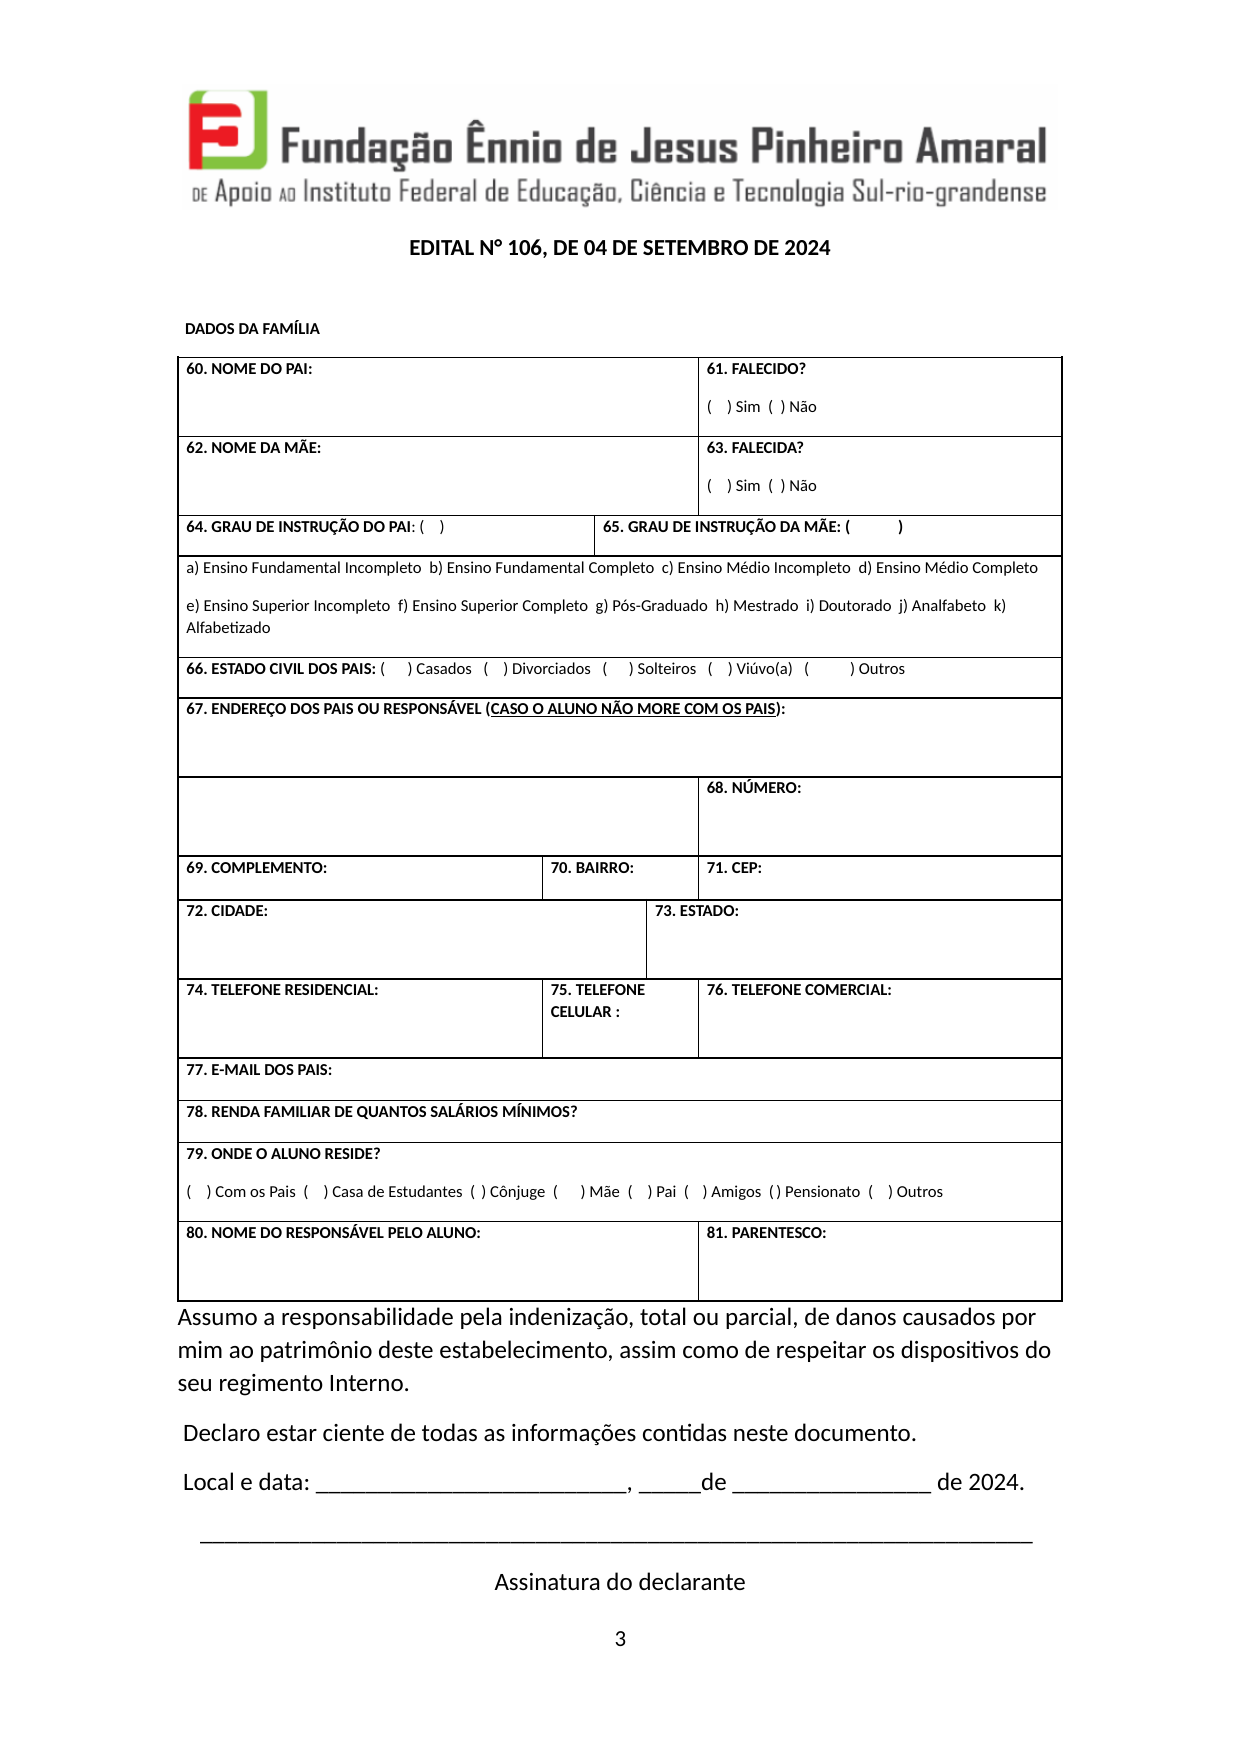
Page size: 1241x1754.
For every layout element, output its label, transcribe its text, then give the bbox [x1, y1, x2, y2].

table_cell 80. NOME DO RESPONSÁVEL PELO ALUNO: [179, 1222, 698, 1300]
text Assumo a responsabilidade pela indenização, total ou parcial, de danos causados por mim ao patrimônio deste estabelecimento, assim como de respeitar os dispositivos do seu regimento Interno. [177, 1302, 1063, 1398]
table_cell 67. ENDEREÇO DOS PAIS OU RESPONSÁVEL (CASO O ALUNO NÃO MORE COM OS PAIS): [179, 699, 1061, 776]
picture [177, 73, 1063, 231]
table_cell 75. TELEFONE CELULAR : [543, 980, 698, 1057]
table_header 61. FALECIDO? ( ) Sim ( ) Não [699, 358, 1061, 436]
table_cell 71. CEP: [699, 857, 1061, 899]
table_cell 62. NOME DA MÃE: [179, 437, 698, 515]
table_cell 65. GRAU DE INSTRUÇÃO DA MÃE: ( ) [595, 516, 1061, 555]
table_cell 76. TELEFONE COMERCIAL: [699, 980, 1061, 1057]
table_cell 68. NÚMERO: [699, 778, 1061, 855]
text DADOS DA FAMÍLIA [177, 318, 1063, 338]
text ___________________________________________________________________ [177, 1516, 1063, 1547]
table_cell 64. GRAU DE INSTRUÇÃO DO PAI: ( ) [179, 516, 594, 555]
table_cell 77. E-MAIL DOS PAIS: [179, 1059, 1061, 1099]
table_cell 70. BAIRRO: [543, 857, 698, 899]
text Assinatura do declarante [177, 1566, 1063, 1596]
text Declaro estar ciente de todas as informações contidas neste documento. [177, 1417, 1063, 1447]
table_header 60. NOME DO PAI: [179, 358, 698, 436]
table_cell a) Ensino Fundamental Incompleto b) Ensino Fundamental Completo c) Ensino Médio Incompleto d) Ensino Médio Completo e) Ensino Superior Incompleto f) Ensino Superior Completo g) Pós-Graduado h) Mestrado i) Doutorado j) Analfabeto k) Alfabetizado [179, 557, 1061, 656]
table_cell 73. ESTADO: [647, 901, 1061, 978]
text Local e data: _________________________, _____de ________________ de 2024. [177, 1467, 1063, 1497]
table_cell 74. TELEFONE RESIDENCIAL: [179, 980, 542, 1057]
table_cell 78. RENDA FAMILIAR DE QUANTOS SALÁRIOS MÍNIMOS? [179, 1101, 1061, 1142]
table_cell [179, 778, 698, 855]
table_cell 81. PARENTESCO: [699, 1222, 1061, 1300]
table_cell 69. COMPLEMENTO: [179, 857, 542, 899]
table_cell 63. FALECIDA? ( ) Sim ( ) Não [699, 437, 1061, 515]
table_cell 66. ESTADO CIVIL DOS PAIS: ( ) Casados ( ) Divorciados ( ) Solteiros ( ) Viúvo(a) ( ) Outros [179, 658, 1061, 697]
table_cell 72. CIDADE: [179, 901, 646, 978]
table_cell 79. ONDE O ALUNO RESIDE? ( ) Com os Pais ( ) Casa de Estudantes ( ) Cônjuge ( ) Mãe ( ) Pai ( ) Amigos ( ) Pensionato ( ) Outros [179, 1143, 1061, 1221]
